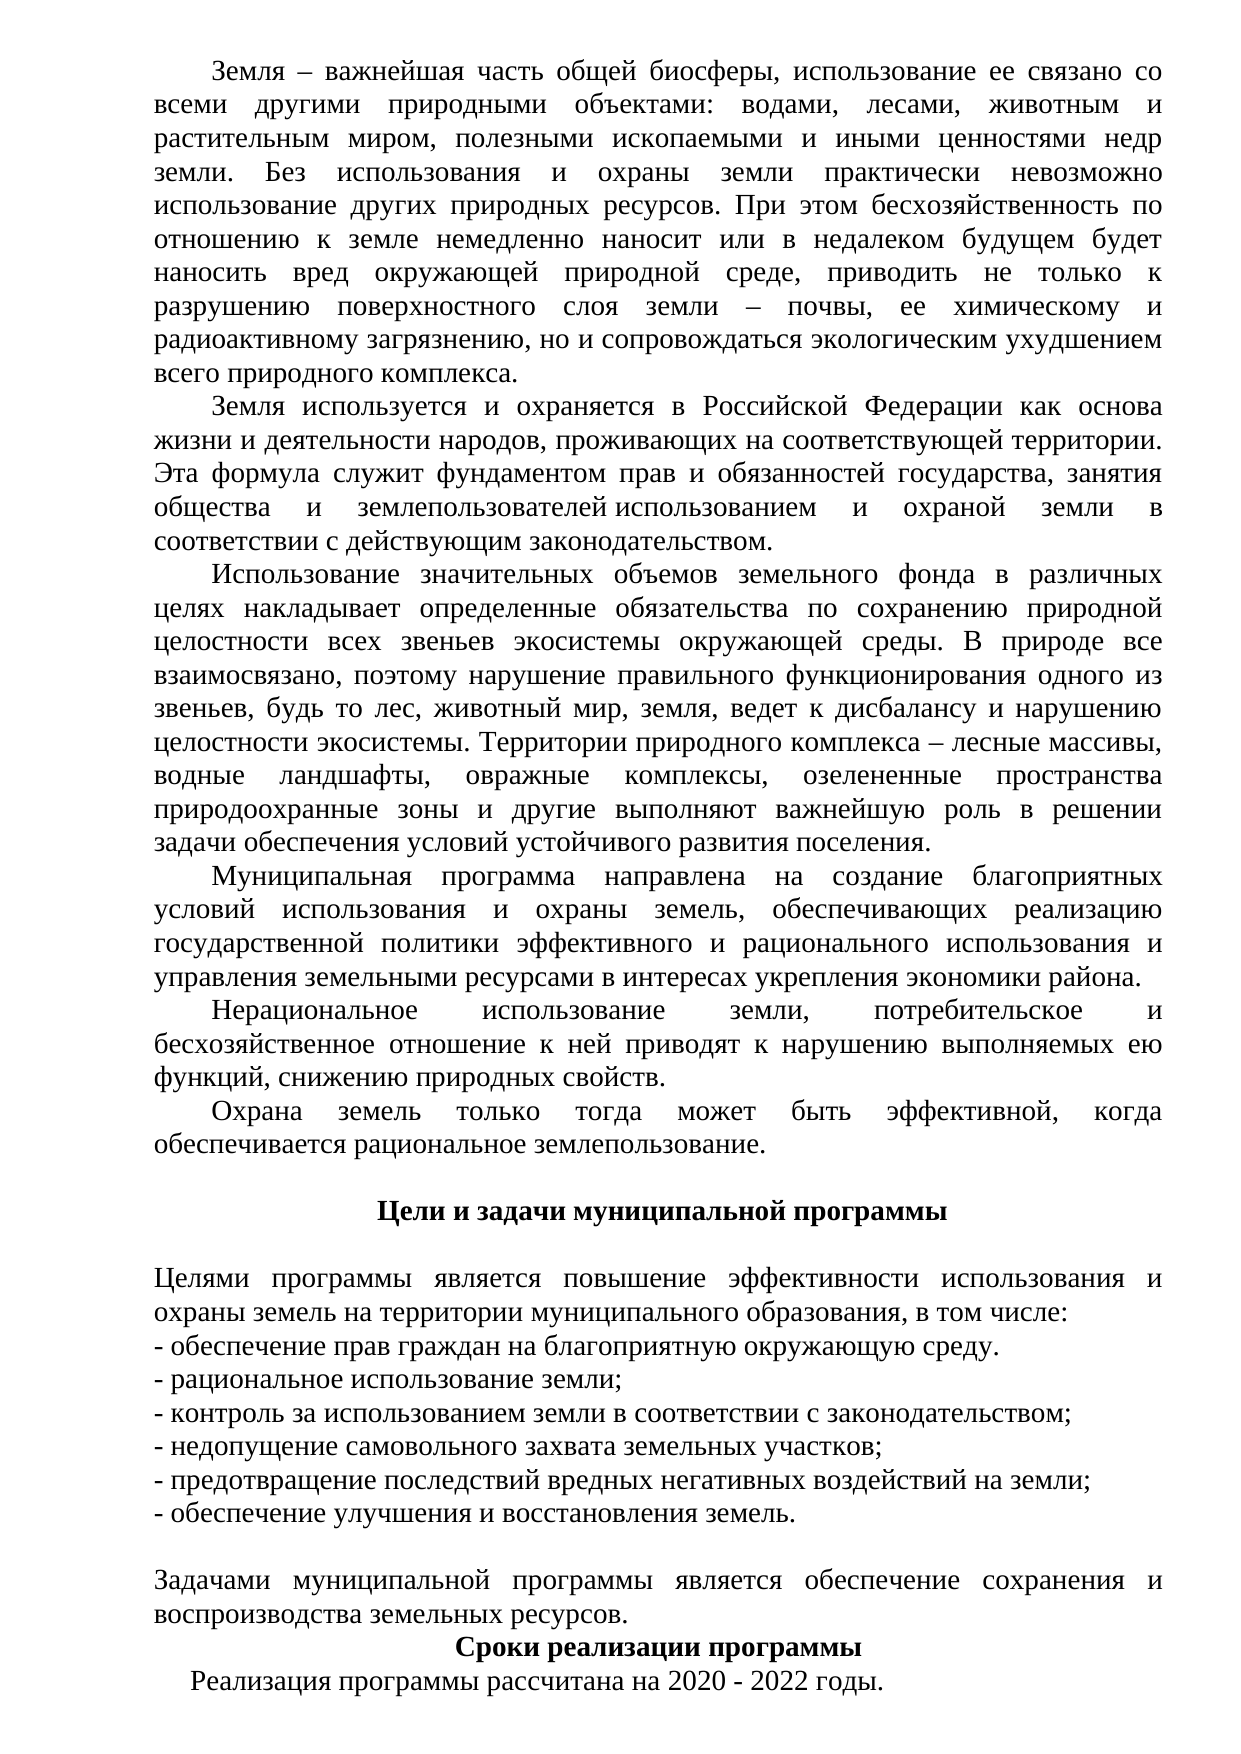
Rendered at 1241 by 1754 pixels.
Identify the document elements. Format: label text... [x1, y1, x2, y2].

text - обеспечение прав граждан на благоприятную окружающую среду. [153, 1328, 1163, 1361]
text Задачами муниципальной программы является обеспечение сохранения и воспроизводства земельных ресурсов. [153, 1562, 1163, 1629]
text - рациональное использование земли; [153, 1361, 1163, 1395]
text Использование значительных объемов земельного фонда в различных целях накладывает определенные обязательства по сохранению природной целостности всех звеньев экосистемы окружающей среды. В природе все взаимосвязано, поэтому нарушение правильного функционирования одного из звеньев, будь то лес, животный мир, земля, ведет к дисбалансу и нарушению целостности экосистемы. Территории природного комплекса – лесные массивы, водные ландшафты, овражные комплексы, озелененные пространства природоохранные зоны и другие выполняют важнейшую роль в решении задачи обеспечения условий устойчивого развития поселения. [153, 556, 1163, 858]
text Охрана земель только тогда может быть эффективной, когда обеспечивается рациональное землепользование. [153, 1093, 1163, 1160]
text - обеспечение улучшения и восстановления земель. [153, 1495, 1163, 1529]
text Реализация программы рассчитана на 2020 - 2022 годы. [153, 1663, 1163, 1697]
text Сроки реализации программы [153, 1629, 1163, 1663]
text Земля – важнейшая часть общей биосферы, использование ее связано со всеми другими природными объектами: водами, лесами, животным и растительным миром, полезными ископаемыми и иными ценностями недр земли. Без использования и охраны земли практически невозможно использование других природных ресурсов. При этом бесхозяйственность по отношению к земле немедленно наносит или в недалеком будущем будет наносить вред окружающей природной среде, приводить не только к разрушению поверхностного слоя земли – почвы, ее химическому и радиоактивному загрязнению, но и сопровождаться экологическим ухудшением всего природного комплекса. [153, 53, 1163, 388]
text - контроль за использованием земли в соответствии с законодательством; [153, 1395, 1163, 1428]
text - недопущение самовольного захвата земельных участков; [153, 1428, 1163, 1462]
text Земля используется и охраняется в Российской Федерации как основа жизни и деятельности народов, проживающих на соответствующей территории. Эта формула служит фундаментом прав и обязанностей государства, занятия общества и землепользователей использованием и охраной земли в соответствии с действующим законодательством. [153, 388, 1163, 556]
text Муниципальная программа направлена на создание благоприятных условий использования и охраны земель, обеспечивающих реализацию государственной политики эффективного и рационального использования и управления земельными ресурсами в интересах укрепления экономики района. [153, 858, 1163, 992]
text - предотвращение последствий вредных негативных воздействий на земли; [153, 1462, 1163, 1495]
text Нерациональное использование земли, потребительское и бесхозяйственное отношение к ней приводят к нарушению выполняемых ею функций, снижению природных свойств. [153, 992, 1163, 1093]
text Целями программы является повышение эффективности использования и охраны земель на территории муниципального образования, в том числе: [153, 1261, 1163, 1328]
text Цели и задачи муниципальной программы [153, 1193, 1163, 1227]
